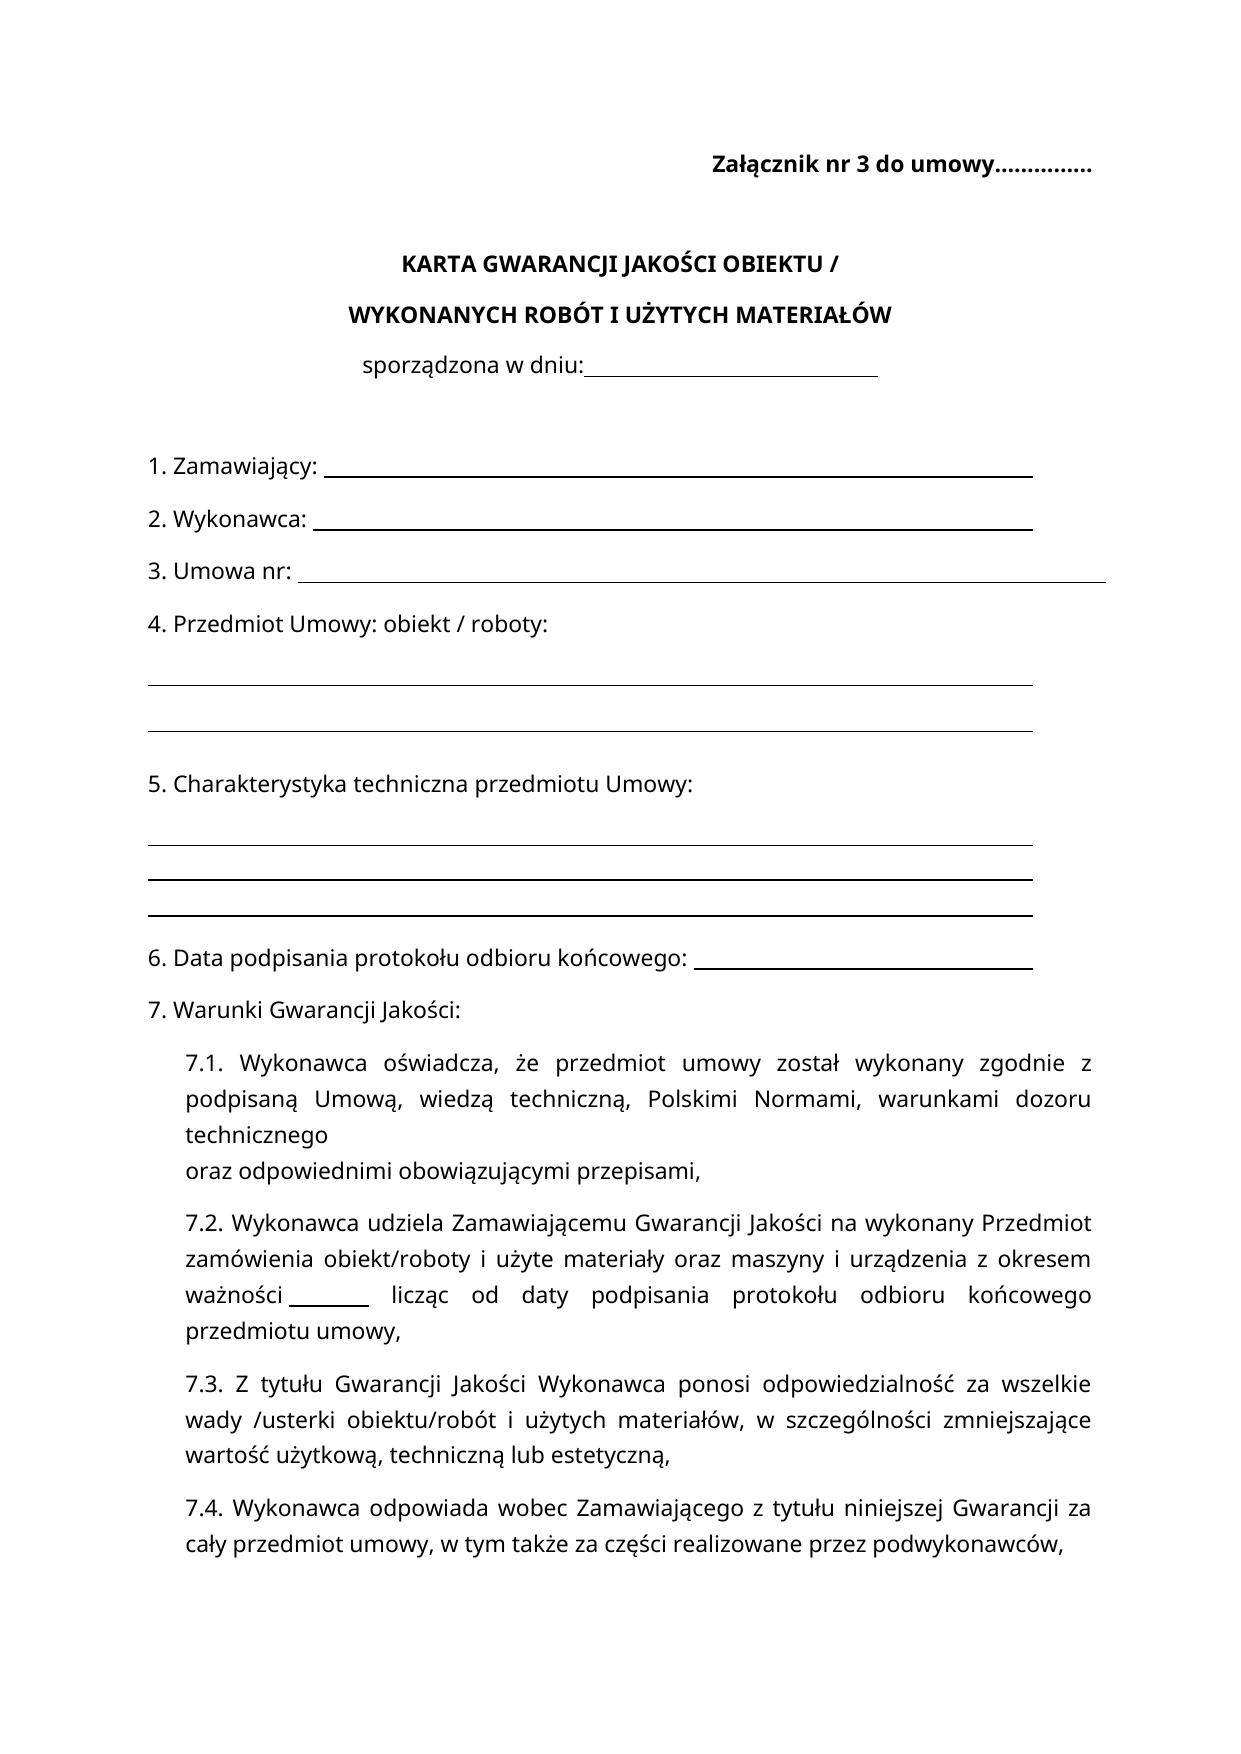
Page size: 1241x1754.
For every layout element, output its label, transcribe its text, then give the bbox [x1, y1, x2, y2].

text 7.4. Wykonawca odpowiada wobec Zamawiającego z tytułu niniejszej Gwarancji za cały przedmiot umowy, w tym także za części realizowane przez podwykonawców, [185, 1492, 1093, 1559]
text KARTA GWARANCJI JAKOŚCI OBIEKTU / [148, 248, 1093, 280]
text Załącznik nr 3 do umowy…………… [148, 148, 1093, 179]
text 7.2. Wykonawca udziela Zamawiającemu Gwarancji Jakości na wykonany Przedmiot zamówienia obiekt/roboty i użyte materiały oraz maszyny i urządzenia z okresem ważności licząc od daty podpisania protokołu odbioru końcowego przedmiotu umowy, [185, 1207, 1093, 1346]
text sporządzona w dniu: [148, 349, 1093, 381]
text 1. Zamawiający: [148, 450, 1093, 481]
text 4. Przedmiot Umowy: obiekt / roboty: [148, 608, 1093, 639]
text 2. Wykonawca: [148, 503, 1093, 534]
text 3. Umowa nr: [148, 555, 1093, 587]
text 6. Data podpisania protokołu odbioru końcowego: [148, 942, 1093, 973]
text 7.1. Wykonawca oświadcza, że przedmiot umowy został wykonany zgodnie z podpisaną Umową, wiedzą techniczną, Polskimi Normami, warunkami dozoru technicznego oraz odpowiednimi obowiązującymi przepisami, [185, 1047, 1093, 1186]
text 7.3. Z tytułu Gwarancji Jakości Wykonawca ponosi odpowiedzialność za wszelkie wady /usterki obiektu/robót i użytych materiałów, w szczególności zmniejszające wartość użytkową, techniczną lub estetyczną, [185, 1368, 1093, 1471]
text 7. Warunki Gwarancji Jakości: [148, 994, 1093, 1025]
text WYKONANYCH ROBÓT I UŻYTYCH MATERIAŁÓW [148, 299, 1093, 330]
text 5. Charakterystyka techniczna przedmiotu Umowy: [148, 768, 1093, 799]
